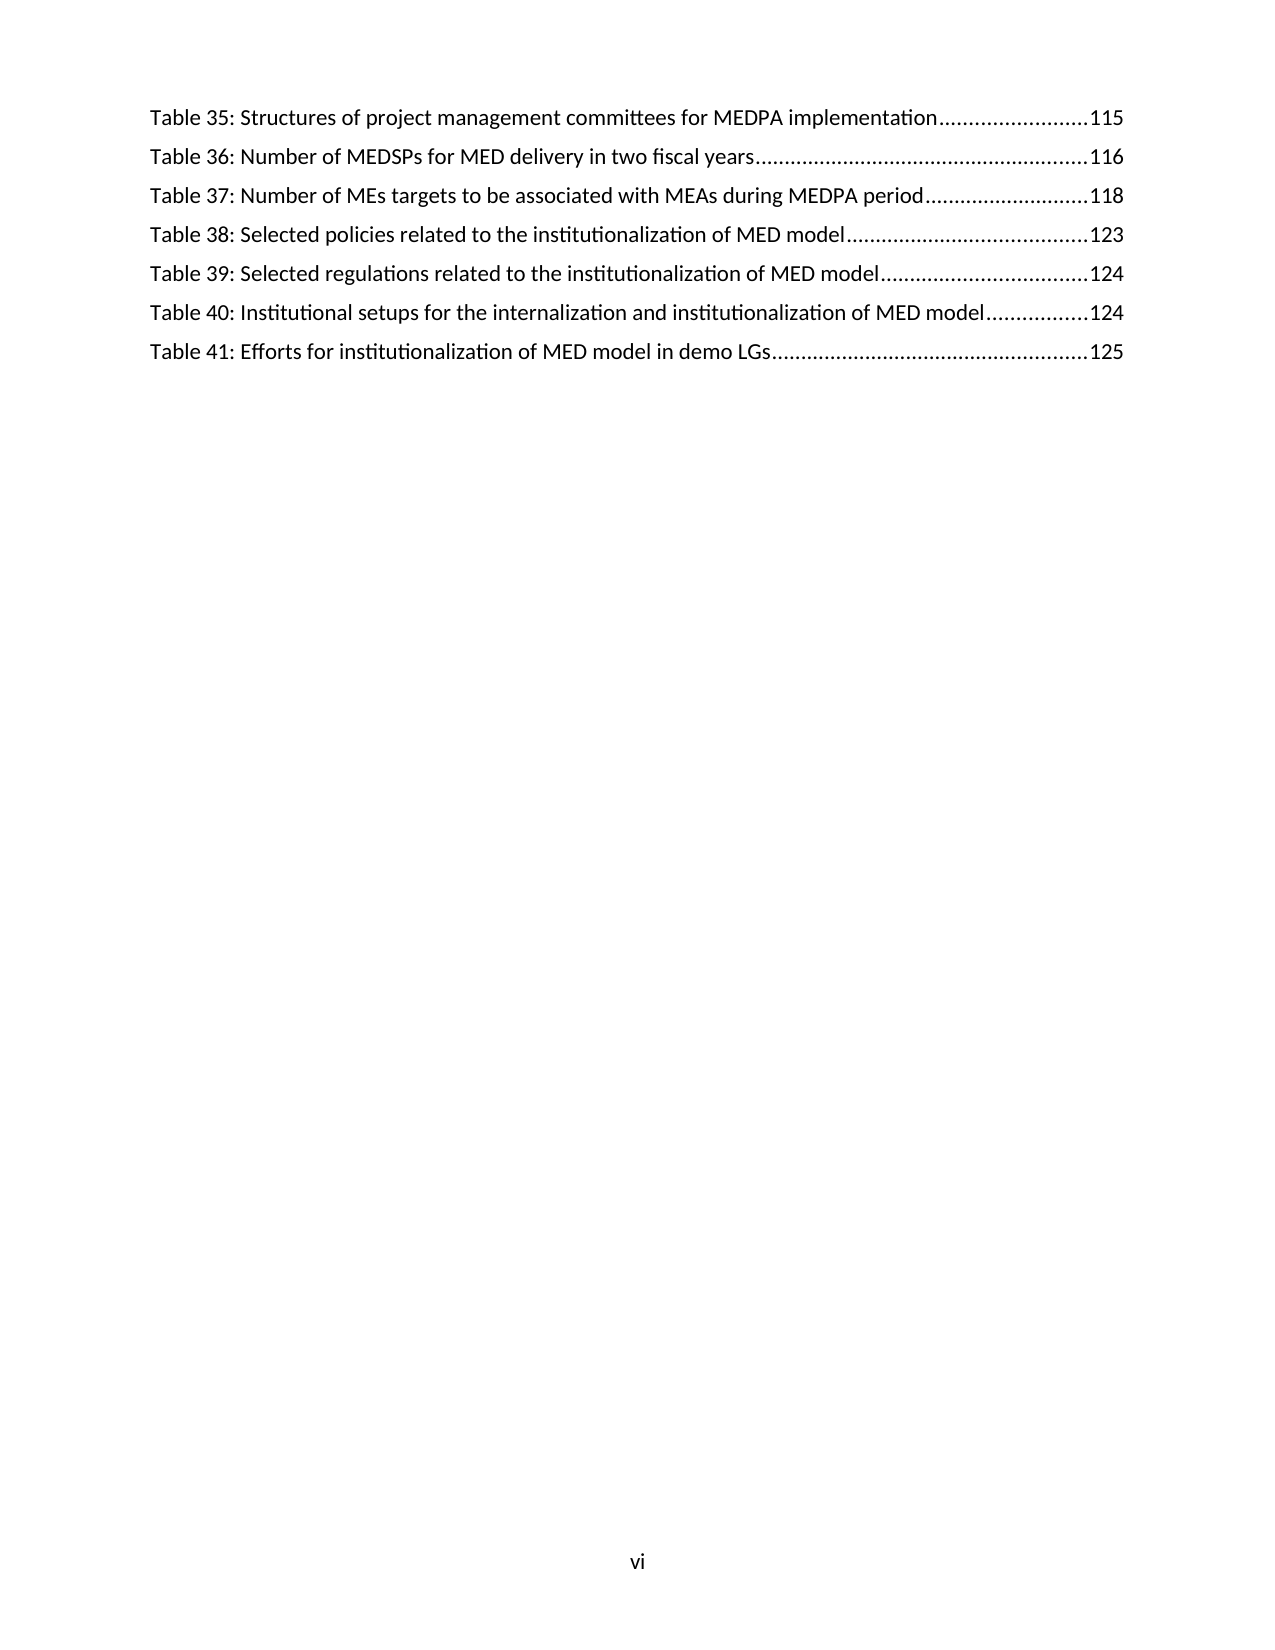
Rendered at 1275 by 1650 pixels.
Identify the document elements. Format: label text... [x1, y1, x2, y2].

text Table 40: Institutional setups for the internalization and institutionalization of MED model 124 [150, 298, 1125, 326]
text Table 36: Number of MEDSPs for MED delivery in two fiscal years 116 [150, 142, 1125, 170]
text Table 39: Selected regulations related to the institutionalization of MED model 124 [150, 259, 1125, 287]
text Table 35: Structures of project management committees for MEDPA implementation 115 [150, 103, 1125, 131]
text Table 38: Selected policies related to the institutionalization of MED model 123 [150, 220, 1125, 248]
text Table 41: Efforts for institutionalization of MED model in demo LGs 125 [150, 337, 1125, 365]
text Table 37: Number of MEs targets to be associated with MEAs during MEDPA period 118 [150, 181, 1125, 209]
